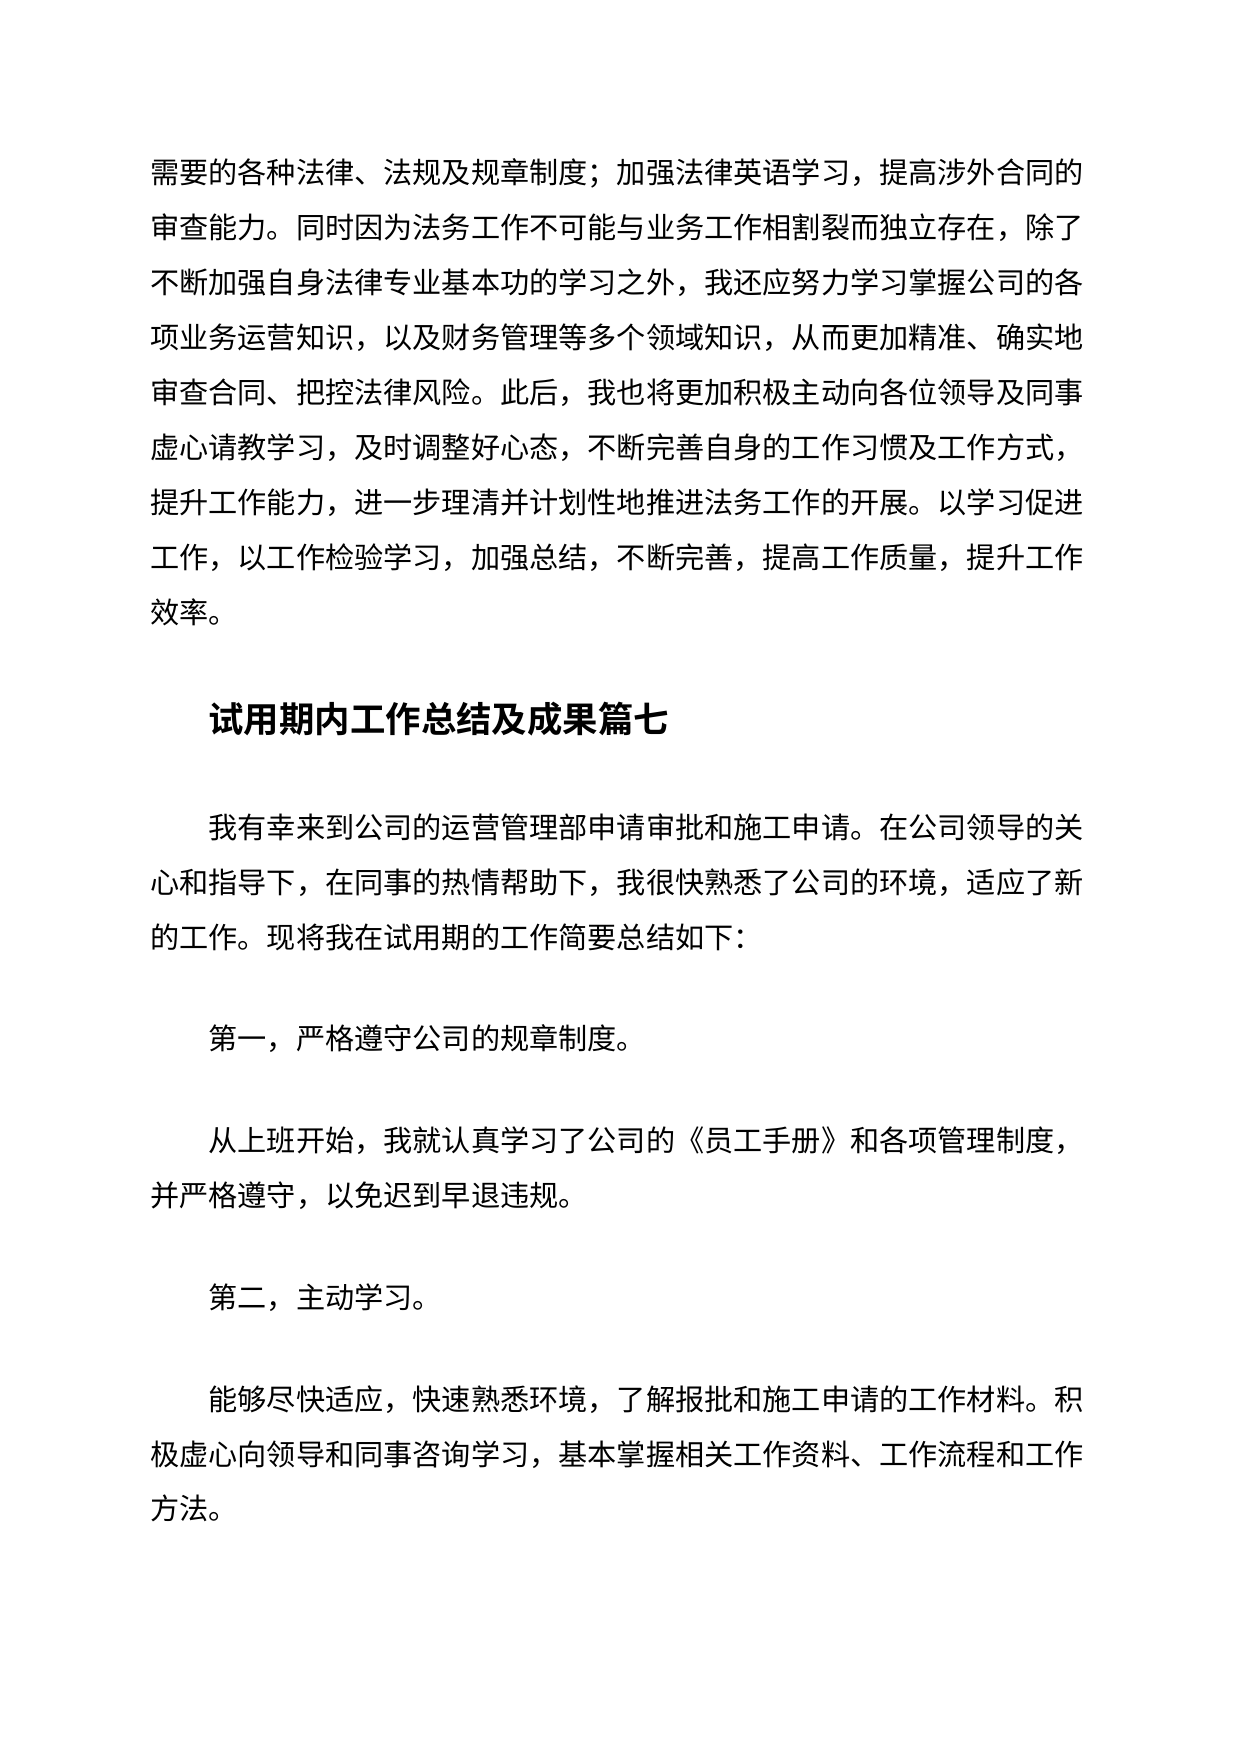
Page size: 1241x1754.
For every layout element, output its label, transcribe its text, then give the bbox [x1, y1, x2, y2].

text 试用期内工作总结及成果篇七 [150, 691, 1090, 742]
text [150, 150, 1090, 631]
text 我有幸来到公司的运营管理部申请审批和施工申请。在公司领导的关心和指导下，在同事的热情帮助下，我很快熟悉了公司的环境，适应了新的工作。现将我在试用期的工作简要总结如下： [150, 804, 1090, 956]
text 能够尽快适应，快速熟悉环境，了解报批和施工申请的工作材料。积极虚心向领导和同事咨询学习，基本掌握相关工作资料、工作流程和工作方法。 [150, 1376, 1090, 1528]
text 第二，主动学习。 [150, 1274, 1090, 1317]
text 从上班开始，我就认真学习了公司的《员工手册》和各项管理制度，并严格遵守，以免迟到早退违规。 [150, 1118, 1090, 1215]
text 第一，严格遵守公司的规章制度。 [150, 1016, 1090, 1058]
